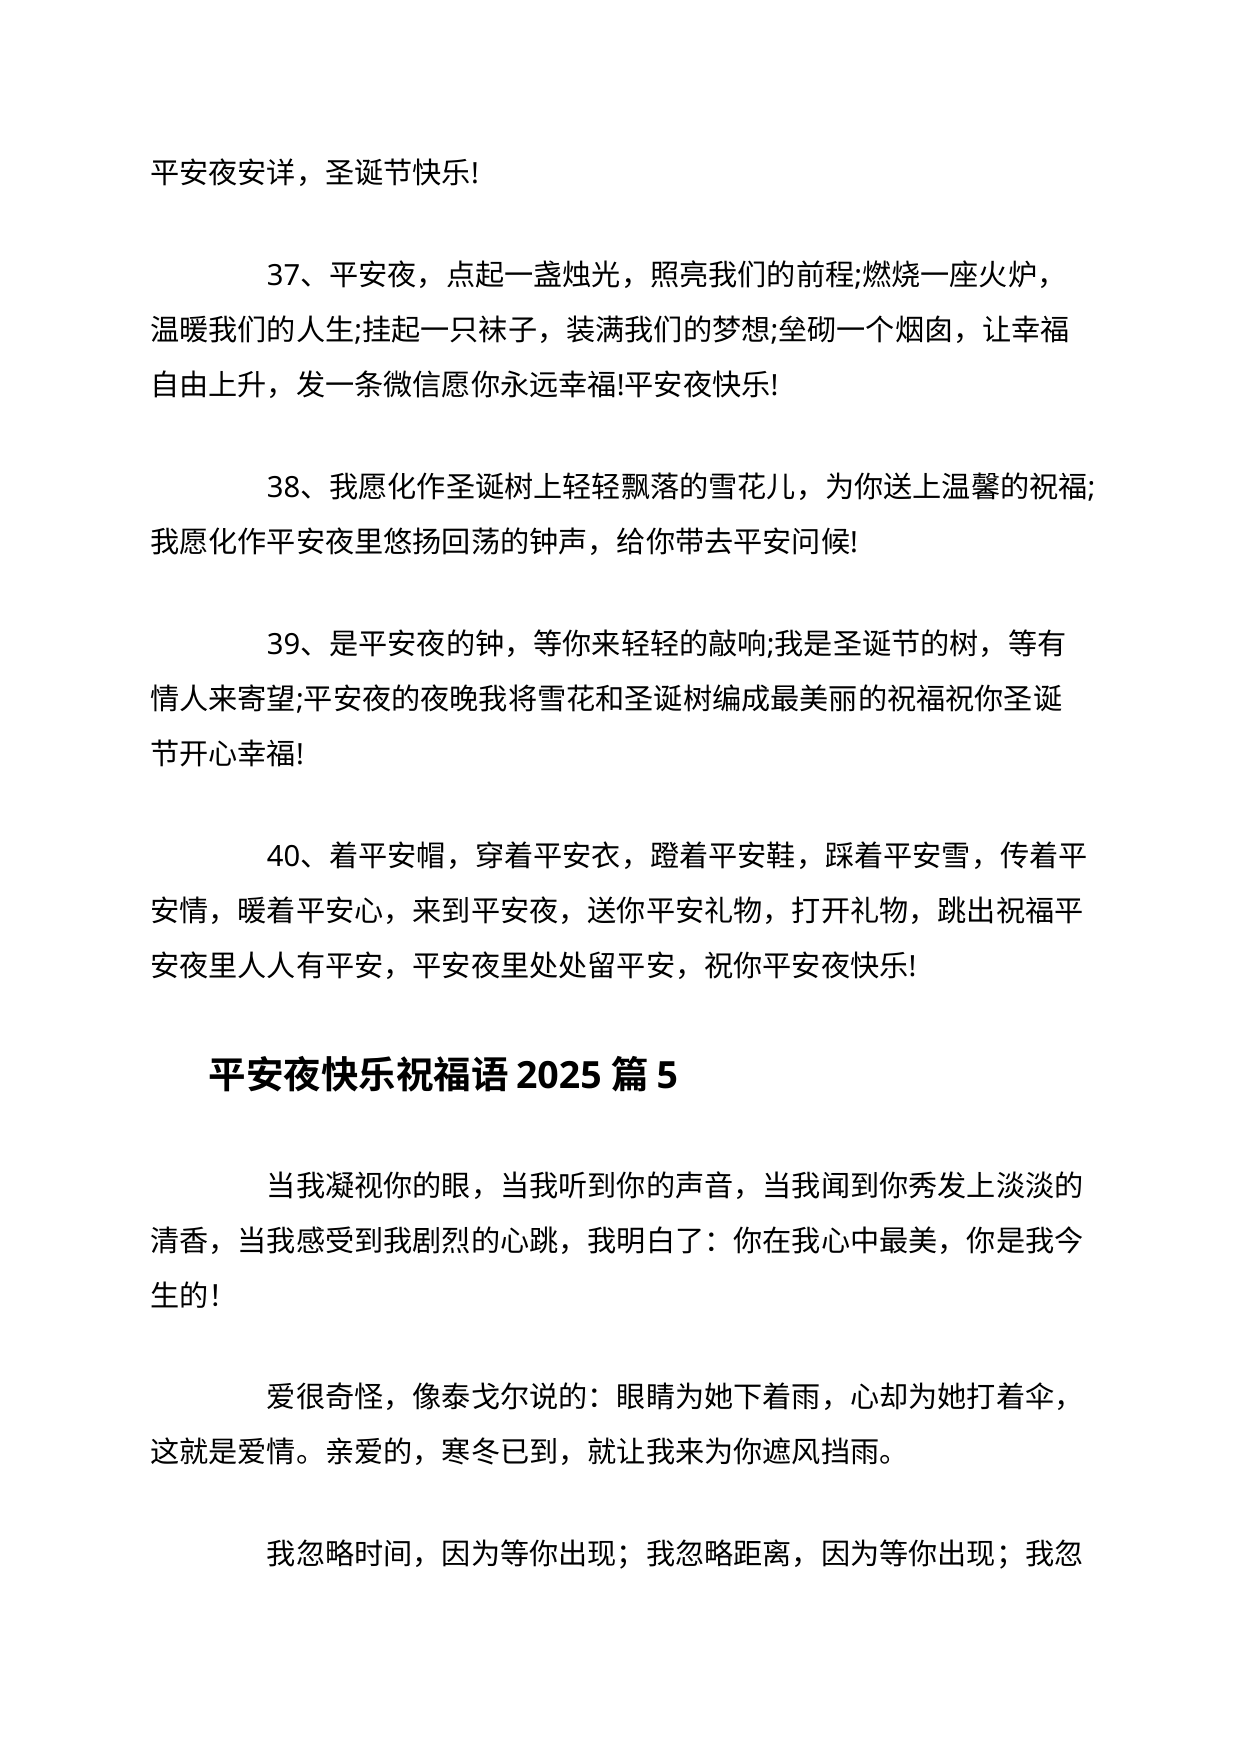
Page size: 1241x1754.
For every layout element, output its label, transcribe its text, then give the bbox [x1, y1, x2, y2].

text 39、是平安夜的钟，等你来轻轻的敲响;我是圣诞节的树，等有情人来寄望;平安夜的夜晚我将雪花和圣诞树编成最美丽的祝福祝你圣诞节开心幸福! [150, 621, 1090, 773]
text 当我凝视你的眼，当我听到你的声音，当我闻到你秀发上淡淡的清香，当我感受到我剧烈的心跳，我明白了：你在我心中最美，你是我今生的！ [150, 1162, 1090, 1314]
text 40、着平安帽，穿着平安衣，蹬着平安鞋，踩着平安雪，传着平安情，暖着平安心，来到平安夜，送你平安礼物，打开礼物，跳出祝福平安夜里人人有平安，平安夜里处处留平安，祝你平安夜快乐! [150, 833, 1090, 985]
text 爱很奇怪，像泰戈尔说的：眼睛为她下着雨，心却为她打着伞，这就是爱情。亲爱的，寒冬已到，就让我来为你遮风挡雨。 [150, 1374, 1090, 1471]
text 38、我愿化作圣诞树上轻轻飘落的雪花儿，为你送上温馨的祝福;我愿化作平安夜里悠扬回荡的钟声，给你带去平安问候! [150, 464, 1090, 561]
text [150, 150, 1090, 192]
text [150, 1531, 1090, 1573]
text 37、平安夜，点起一盏烛光，照亮我们的前程;燃烧一座火炉，温暖我们的人生;挂起一只袜子，装满我们的梦想;垒砌一个烟囱，让幸福自由上升，发一条微信愿你永远幸福!平安夜快乐! [150, 252, 1090, 404]
text 平安夜快乐祝福语2025 篇5 [150, 1045, 1090, 1099]
